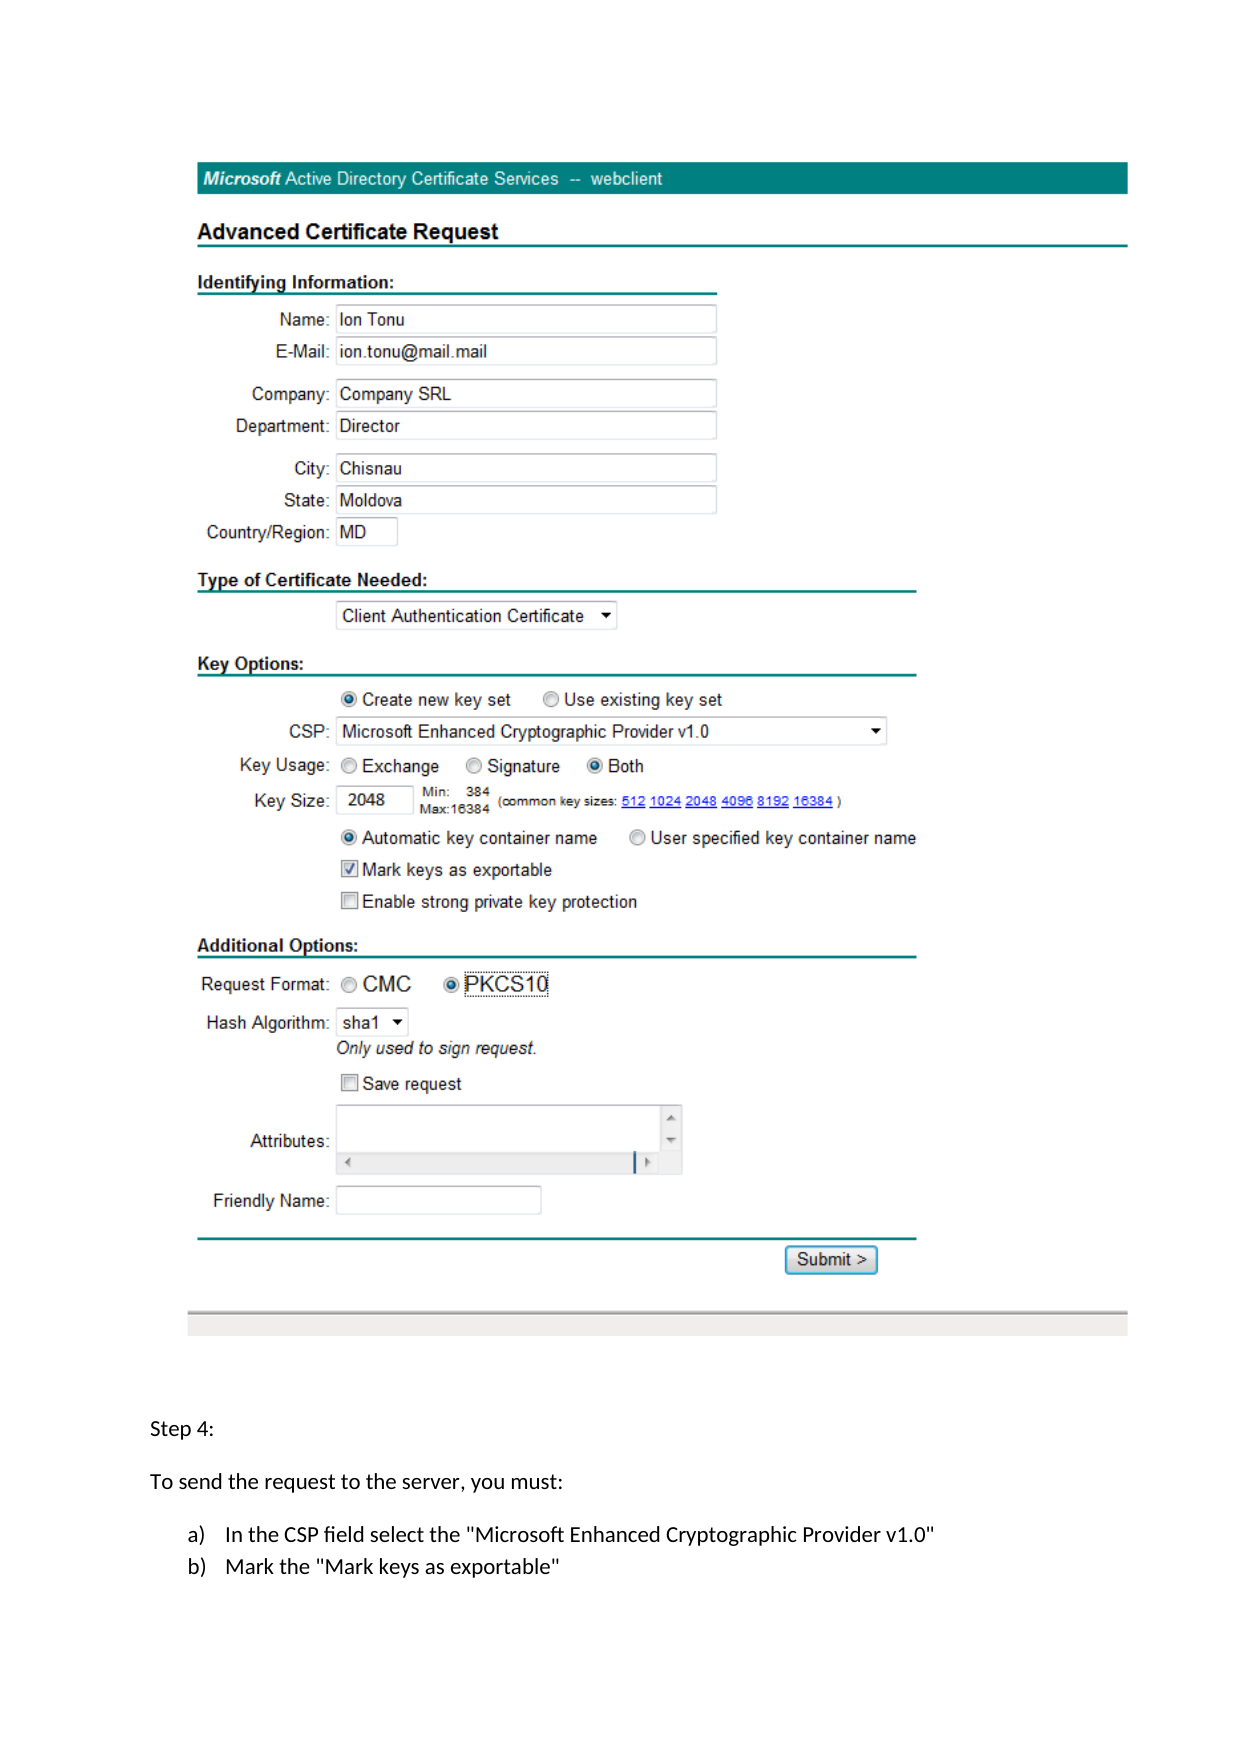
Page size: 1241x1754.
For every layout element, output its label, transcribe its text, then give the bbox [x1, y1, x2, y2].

text Step 4: [150, 1414, 1090, 1442]
text To send the request to the server, you must: [150, 1467, 1090, 1495]
list Mark the "Mark keys as exportable" [187, 1552, 1090, 1580]
list In the CSP field select the "Microsoft Enhanced Cryptographic Provider v1.0" [187, 1520, 1090, 1548]
picture [187, 150, 1128, 1336]
